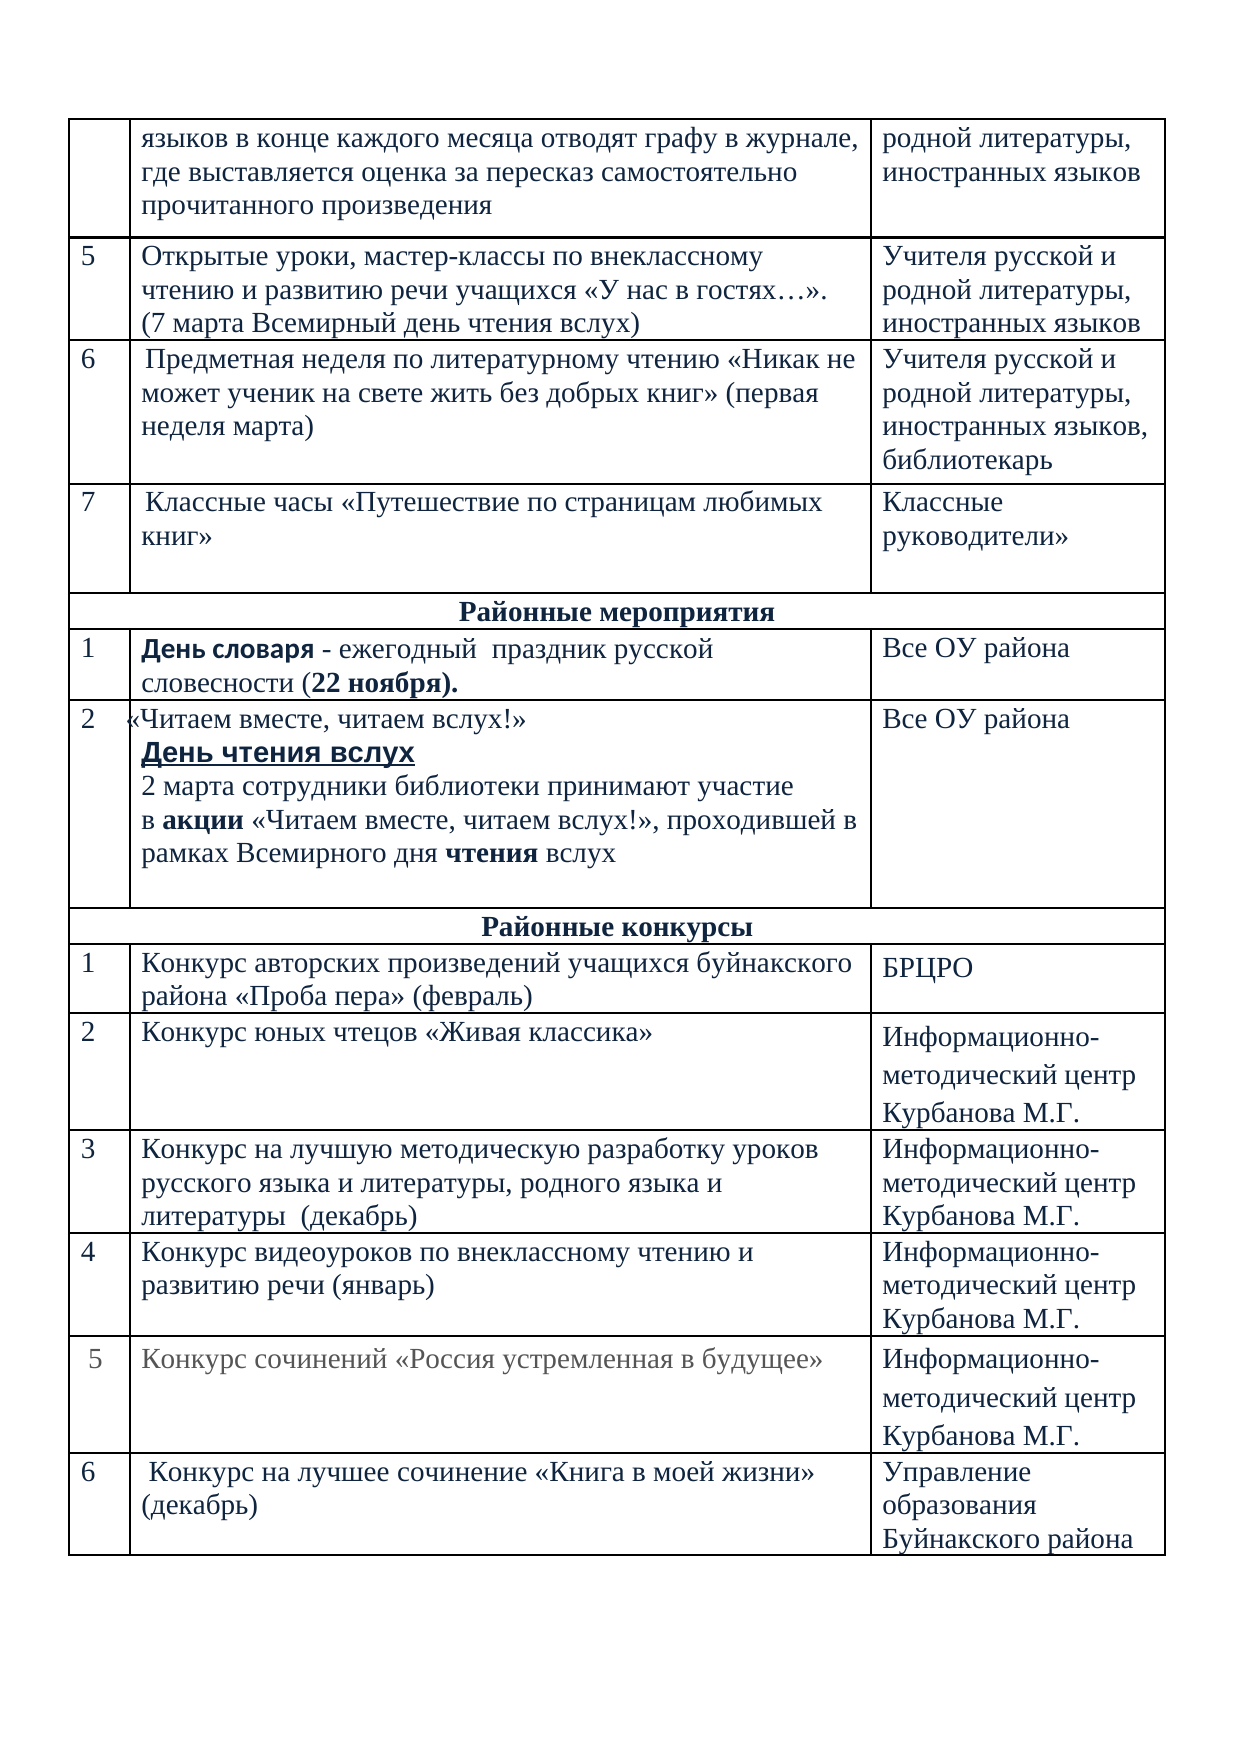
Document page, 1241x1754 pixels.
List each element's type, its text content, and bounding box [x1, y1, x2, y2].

table_cell Все ОУ района [872, 630, 1164, 699]
table_cell 2 [70, 1014, 129, 1129]
table_cell Учителя русской и родной литературы, иностранных языков, библиотекарь [872, 341, 1164, 482]
table_cell Районные мероприятия [70, 594, 1164, 628]
table_cell Информационно-методический центр Курбанова М.Г. [872, 1337, 1164, 1452]
table_cell 1 [70, 630, 129, 699]
table_cell БРЦРО [872, 945, 1164, 1012]
table_cell 6 [70, 341, 129, 482]
table_cell 5 [70, 1337, 129, 1452]
table_cell Конкурс видеоуроков по внеклассному чтению и развитию речи (январь) [131, 1234, 870, 1334]
table_cell Конкурс авторских произведений учащихся буйнакского района «Проба пера» (февраль) [131, 945, 870, 1012]
table_cell 2 [70, 701, 129, 907]
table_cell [131, 120, 870, 236]
table_cell Информационно-методический центр Курбанова М.Г. [872, 1131, 1164, 1232]
table_cell Районные конкурсы [70, 909, 1164, 943]
table_cell Конкурс сочинений «Россия устремленная в будущее» [131, 1337, 870, 1452]
table_cell 7 [70, 485, 129, 592]
table_cell «Читаем вместе, читаем вслух!» День чтения вслух 2 марта сотрудники библиотеки принимают участие в акции «Читаем вместе, читаем вслух!», проходившей в рамках Всемирного дня чтения вслух [131, 701, 870, 907]
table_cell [872, 120, 1164, 236]
table_cell Управление образования Буйнакского района [872, 1454, 1164, 1554]
table_cell 4 [70, 1234, 129, 1334]
table_cell  Предметная неделя по литературному чтению «Никак не может ученик на свете жить без добрых книг» (первая неделя марта) [131, 341, 870, 482]
table_cell 6 [70, 1454, 129, 1554]
table_cell Конкурс на лучшее сочинение «Книга в моей жизни» (декабрь) [131, 1454, 870, 1554]
table_cell Конкурс на лучшую методическую разработку уроков русского языка и литературы, родного языка и литературы (декабрь) [131, 1131, 870, 1232]
table_cell Конкурс юных чтецов «Живая классика» [131, 1014, 870, 1129]
table_cell Информационно-методический центр Курбанова М.Г. [872, 1014, 1164, 1129]
table_cell  Классные часы «Путешествие по страницам любимых книг» [131, 485, 870, 592]
table_cell 1 [70, 945, 129, 1012]
table_cell День словаря - ежегодный праздник русской словесности (22 ноября). [131, 630, 870, 699]
table_cell 4 [70, 120, 129, 236]
table_cell Открытые уроки, мастер-классы по внеклассному чтению и развитию речи учащихся «У нас в гостях…». (7 марта Всемирный день чтения вслух) [131, 239, 870, 339]
table_cell Информационно-методический центр Курбанова М.Г. [872, 1234, 1164, 1334]
table_cell 3 [70, 1131, 129, 1232]
table_cell 5 [70, 239, 129, 339]
table_cell Учителя русской и родной литературы, иностранных языков [872, 239, 1164, 339]
table_cell Все ОУ района [872, 701, 1164, 907]
table_cell Классные руководители» [872, 485, 1164, 592]
